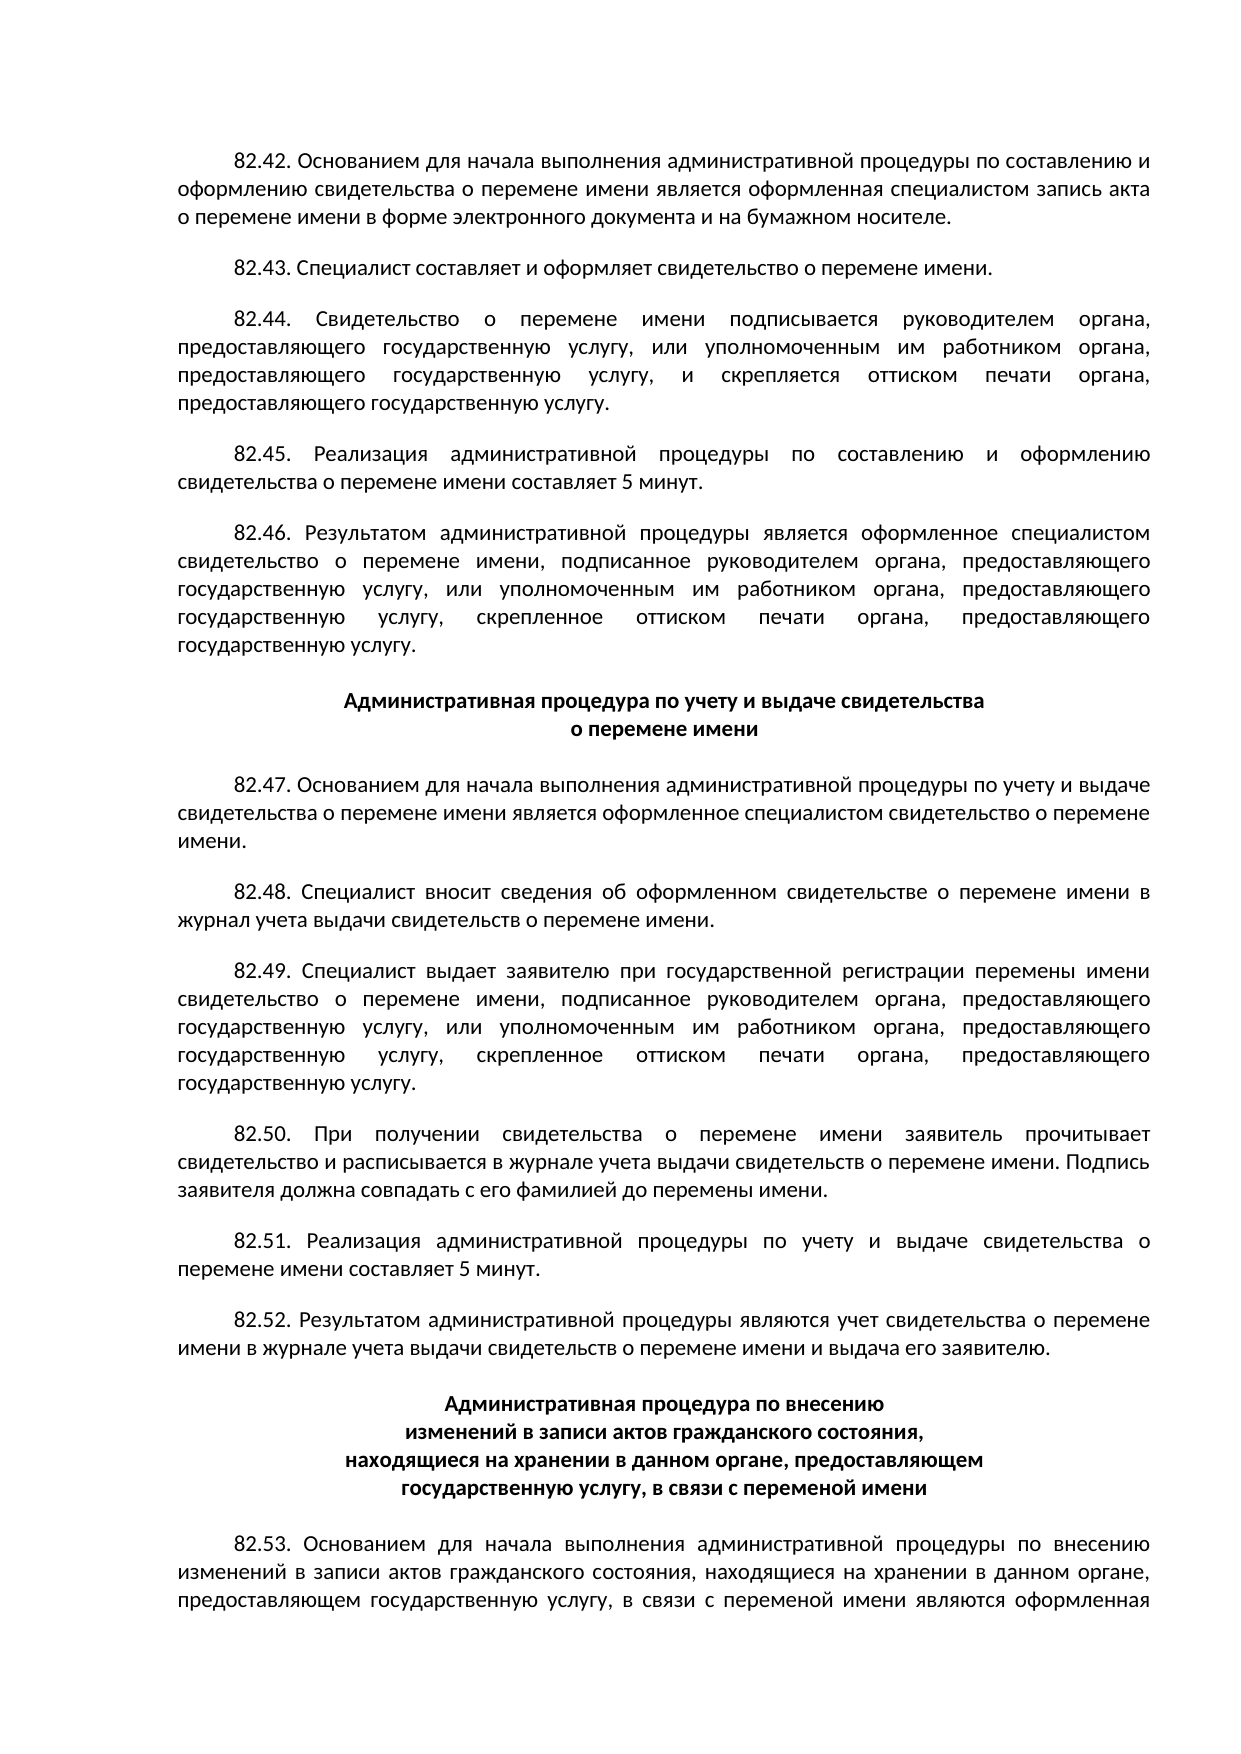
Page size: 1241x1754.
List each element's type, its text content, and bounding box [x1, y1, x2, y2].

title Административная процедура по внесению [177, 1389, 1152, 1417]
text 82.45. Реализация административной процедуры по составлению и оформлению свидетельства о перемене имени составляет 5 минут. [177, 439, 1152, 495]
text 82.52. Результатом административной процедуры являются учет свидетельства о перемене имени в журнале учета выдачи свидетельств о перемене имени и выдача его заявителю. [177, 1305, 1152, 1361]
text 82.49. Специалист выдает заявителю при государственной регистрации перемены имени свидетельство о перемене имени, подписанное руководителем органа, предоставляющего государственную услугу, или уполномоченным им работником органа, предоставляющего государственную услугу, скрепленное оттиском печати органа, предоставляющего государственную услугу. [177, 956, 1152, 1096]
title государственную услугу, в связи с переменой имени [177, 1473, 1152, 1501]
title Административная процедура по учету и выдаче свидетельства [177, 686, 1152, 714]
text 82.42. Основанием для начала выполнения административной процедуры по составлению и оформлению свидетельства о перемене имени является оформленная специалистом запись акта о перемене имени в форме электронного документа и на бумажном носителе. [177, 146, 1152, 230]
text 82.43. Специалист составляет и оформляет свидетельство о перемене имени. [177, 253, 1152, 281]
text 82.48. Специалист вносит сведения об оформленном свидетельстве о перемене имени в журнал учета выдачи свидетельств о перемене имени. [177, 877, 1152, 933]
text 82.51. Реализация административной процедуры по учету и выдаче свидетельства о перемене имени составляет 5 минут. [177, 1226, 1152, 1282]
title о перемене имени [177, 714, 1152, 742]
text 82.46. Результатом административной процедуры является оформленное специалистом свидетельство о перемене имени, подписанное руководителем органа, предоставляющего государственную услугу, или уполномоченным им работником органа, предоставляющего государственную услугу, скрепленное оттиском печати органа, предоставляющего государственную услугу. [177, 518, 1152, 658]
title изменений в записи актов гражданского состояния, [177, 1417, 1152, 1445]
text 82.44. Свидетельство о перемене имени подписывается руководителем органа, предоставляющего государственную услугу, или уполномоченным им работником органа, предоставляющего государственную услугу, и скрепляется оттиском печати органа, предоставляющего государственную услугу. [177, 304, 1152, 416]
title находящиеся на хранении в данном органе, предоставляющем [177, 1445, 1152, 1473]
text 82.50. При получении свидетельства о перемене имени заявитель прочитывает свидетельство и расписывается в журнале учета выдачи свидетельств о перемене имени. Подпись заявителя должна совпадать с его фамилией до перемены имени. [177, 1119, 1152, 1203]
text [177, 1529, 1152, 1613]
text 82.47. Основанием для начала выполнения административной процедуры по учету и выдаче свидетельства о перемене имени является оформленное специалистом свидетельство о перемене имени. [177, 770, 1152, 854]
